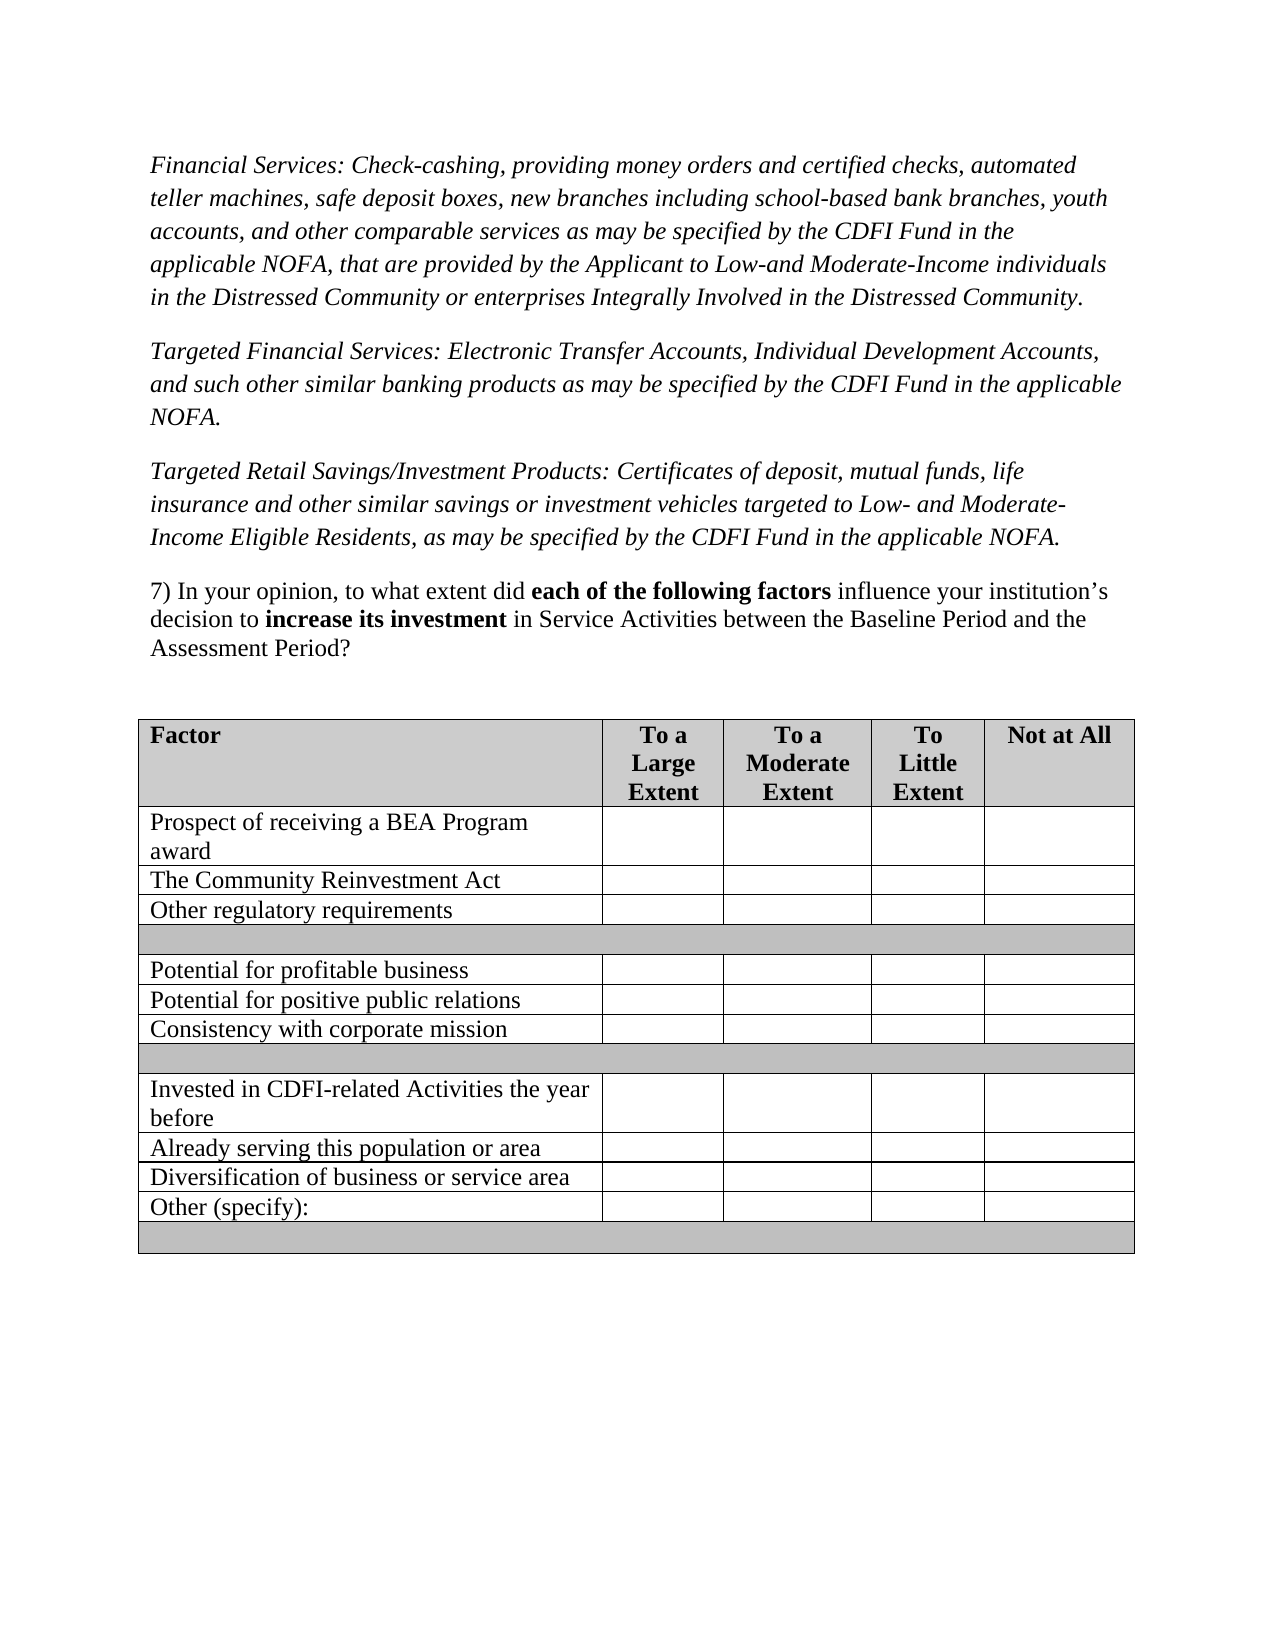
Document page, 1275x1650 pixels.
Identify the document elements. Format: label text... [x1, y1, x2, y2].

text Financial Services: Check-cashing, providing money orders and certified checks, automated teller machines, safe deposit boxes, new branches including school-based bank branches, youth accounts, and other comparable services as may be specified by the CDFI Fund in the applicable NOFA, that are provided by the Applicant to Low-and Moderate-Income individuals in the Distressed Community or enterprises Integrally Involved in the Distressed Community. [150, 150, 1125, 311]
table_cell [872, 866, 984, 894]
table_cell Already serving this population or area [139, 1133, 602, 1161]
table_cell [603, 1163, 723, 1191]
table_header Not at All [985, 720, 1134, 806]
table_cell [139, 925, 1134, 954]
table_cell [724, 1163, 871, 1191]
table_cell [872, 1163, 984, 1191]
table_cell [724, 1074, 871, 1132]
text 7) In your opinion, to what extent did each of the following factors influence your institution’s decision to increase its investment in Service Activities between the Baseline Period and the Assessment Period? [150, 576, 1125, 662]
table_cell [603, 1133, 723, 1161]
table_cell Other (specify): [139, 1192, 602, 1221]
table_cell [985, 1015, 1134, 1043]
table_cell [872, 955, 984, 984]
table_cell [724, 985, 871, 1013]
table_cell [724, 895, 871, 924]
table_cell Invested in CDFI-related Activities the year before [139, 1074, 602, 1132]
table_cell [985, 807, 1134, 864]
table_cell [603, 955, 723, 984]
table_cell [872, 895, 984, 924]
table_cell [872, 1015, 984, 1043]
table_cell [724, 955, 871, 984]
table_cell [985, 1163, 1134, 1191]
table_cell [985, 1074, 1134, 1132]
table_cell [985, 866, 1134, 894]
table_cell [724, 1015, 871, 1043]
table_cell [724, 1133, 871, 1161]
table_cell [724, 1192, 871, 1221]
table_cell [872, 1133, 984, 1161]
table_cell [985, 1192, 1134, 1221]
table_cell [603, 985, 723, 1013]
table_cell [603, 866, 723, 894]
table_cell Consistency with corporate mission [139, 1015, 602, 1043]
table_cell [139, 1044, 1134, 1073]
table_cell Potential for profitable business [139, 955, 602, 984]
table_cell [985, 955, 1134, 984]
table_cell Other regulatory requirements [139, 895, 602, 924]
table_cell [603, 1192, 723, 1221]
table_cell Diversification of business or service area [139, 1163, 602, 1191]
table_header To a Large Extent [603, 720, 723, 806]
table_cell [724, 866, 871, 894]
table_cell [603, 807, 723, 864]
table_cell [603, 895, 723, 924]
text Targeted Financial Services: Electronic Transfer Accounts, Individual Development Accounts, and such other similar banking products as may be specified by the CDFI Fund in the applicable NOFA.Impact on businesses or residents of distressed communities issue.I'ther sections. paranthesis.in CDFI Related activities last [150, 336, 1125, 431]
table_cell [985, 895, 1134, 924]
table_header Factor [139, 720, 602, 806]
text Targeted Retail Savings/Investment Products: Certificates of deposit, mutual funds, life insurance and other similar savings or investment vehicles targeted to Low- and Moderate-Income Eligible Residents, as may be specified by the CDFI Fund in the applicable NOFA. [150, 456, 1125, 551]
table_cell Prospect of receiving a BEA Program award [139, 807, 602, 864]
table_cell [872, 1074, 984, 1132]
table_cell [872, 1192, 984, 1221]
table_cell [872, 807, 984, 864]
table_cell [985, 985, 1134, 1013]
table_cell [603, 1015, 723, 1043]
table_cell [603, 1074, 723, 1132]
table_cell [139, 1222, 1134, 1253]
table_cell [872, 985, 984, 1013]
table_cell The Community Reinvestment Act [139, 866, 602, 894]
table_cell Potential for positive public relations [139, 985, 602, 1013]
table_header To a Moderate Extent [724, 720, 871, 806]
table_cell [985, 1133, 1134, 1161]
table_cell [724, 807, 871, 864]
table_header To Little Extent [872, 720, 984, 806]
